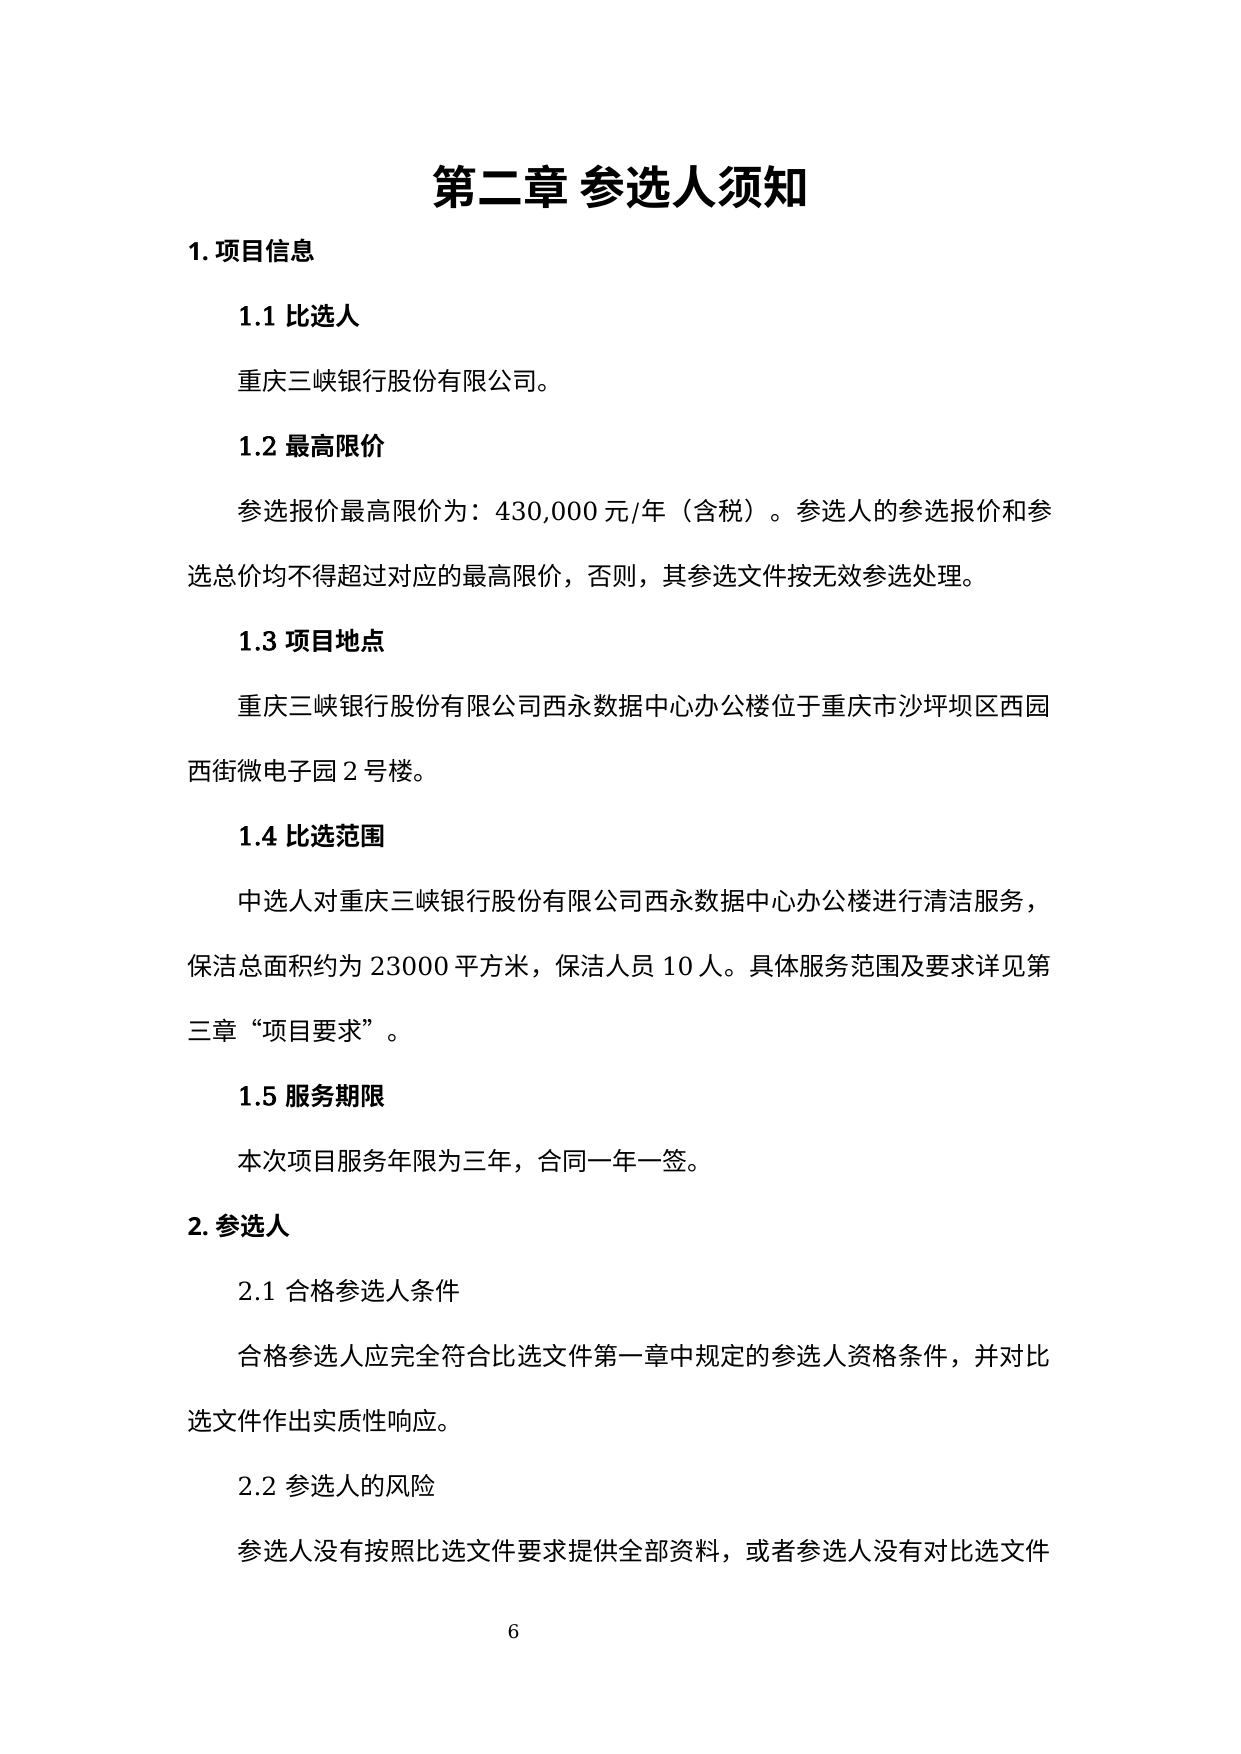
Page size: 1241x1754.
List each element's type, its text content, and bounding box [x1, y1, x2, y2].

text 中选人对重庆三峡银行股份有限公司西永数据中心办公楼进行清洁服务，保洁总面积约为23000平方米，保洁人员10人。具体服务范围及要求详见第三章“项目要求”。 [187, 867, 1053, 1062]
text 2.2 参选人的风险 [187, 1452, 1053, 1517]
subtitle 1.1 比选人 [187, 282, 1053, 347]
subtitle 1.3 项目地点 [187, 607, 1053, 672]
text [187, 1517, 1053, 1582]
text 2.1 合格参选人条件 [187, 1257, 1053, 1322]
subtitle 1.4 比选范围 [187, 802, 1053, 867]
text 重庆三峡银行股份有限公司西永数据中心办公楼位于重庆市沙坪坝区西园西街微电子园2号楼。 [187, 672, 1053, 802]
text 合格参选人应完全符合比选文件第一章中规定的参选人资格条件，并对比选文件作出实质性响应。 [187, 1322, 1053, 1452]
subtitle 2. 参选人 [187, 1192, 1053, 1257]
subtitle 第二章 参选人须知 [187, 154, 1053, 217]
text 本次项目服务年限为三年，合同一年一签。 [187, 1127, 1053, 1192]
text 重庆三峡银行股份有限公司。 [187, 347, 1053, 412]
subtitle 1.2 最高限价 [187, 412, 1053, 477]
subtitle 1.5 服务期限 [187, 1062, 1053, 1127]
text 参选报价最高限价为：430,000元/年（含税）。参选人的参选报价和参选总价均不得超过对应的最高限价，否则，其参选文件按无效参选处理。 [187, 477, 1053, 607]
subtitle 1. 项目信息 [187, 217, 1053, 282]
